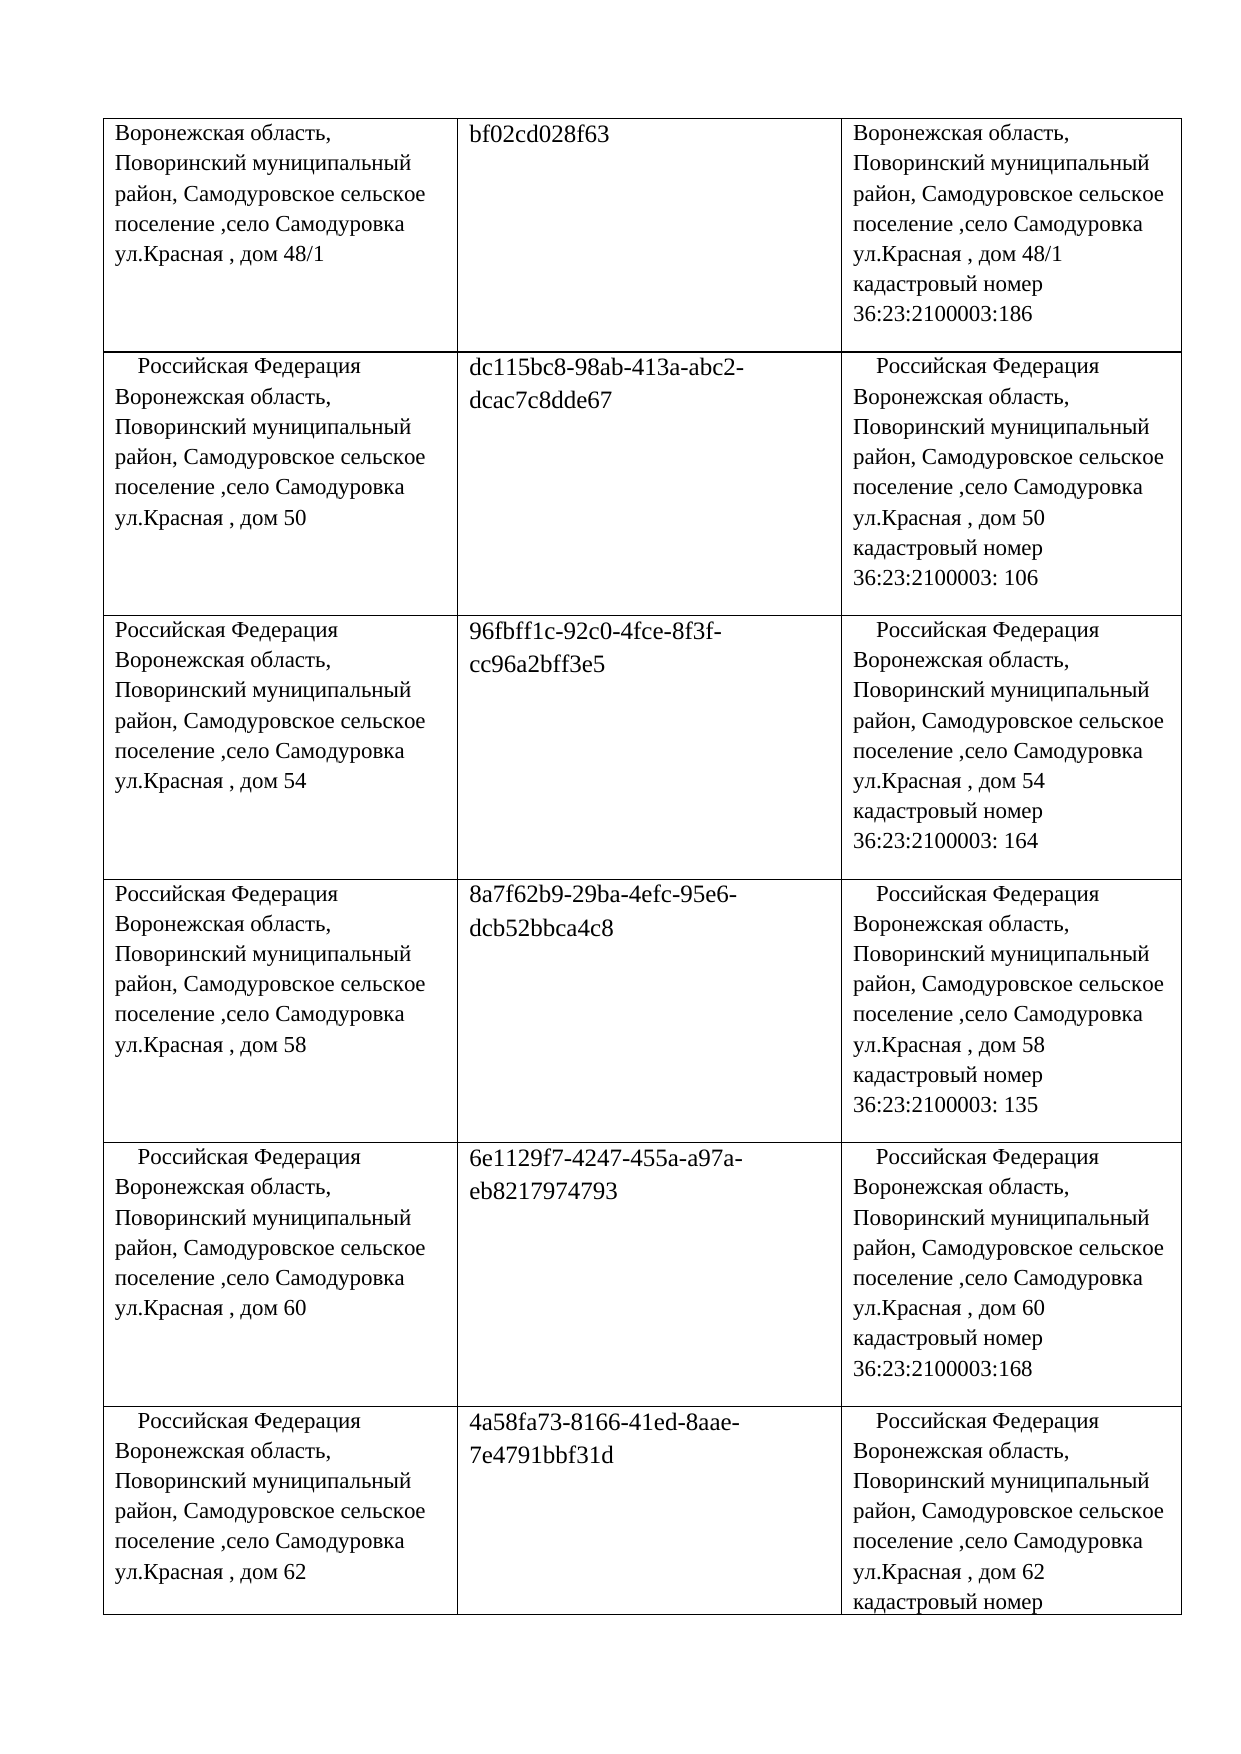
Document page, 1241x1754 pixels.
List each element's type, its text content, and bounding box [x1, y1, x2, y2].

table_cell 8a7f62b9-29ba-4efc-95e6-dcb52bbca4c8 [458, 880, 841, 1142]
table_cell Российская Федерация Воронежская область, Поворинский муниципальный район, Самодуровское сельское поселение ,село Самодуровка ул.Красная , дом 58 кадастровый номер 36:23:2100003: 135 [842, 880, 1181, 1142]
table_cell Российская Федерация Воронежская область, Поворинский муниципальный район, Самодуровское сельское поселение ,село Самодуровка ул.Красная , дом 54 кадастровый номер 36:23:2100003: 164 [842, 616, 1181, 878]
table_cell Российская Федерация Воронежская область, Поворинский муниципальный район, Самодуровское сельское поселение ,село Самодуровка ул.Красная , дом 50 [104, 353, 457, 615]
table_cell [104, 1407, 457, 1614]
table_cell Российская Федерация Воронежская область, Поворинский муниципальный район, Самодуровское сельское поселение ,село Самодуровка ул.Красная , дом 60 кадастровый номер 36:23:2100003:168 [842, 1143, 1181, 1406]
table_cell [842, 119, 1181, 351]
table_cell Российская Федерация Воронежская область, Поворинский муниципальный район, Самодуровское сельское поселение ,село Самодуровка ул.Красная , дом 54 [104, 616, 457, 878]
table_cell 96fbff1c-92c0-4fce-8f3f-cc96a2bff3e5 [458, 616, 841, 878]
table_cell Российская Федерация Воронежская область, Поворинский муниципальный район, Самодуровское сельское поселение ,село Самодуровка ул.Красная , дом 60 [104, 1143, 457, 1406]
table_cell Российская Федерация Воронежская область, Поворинский муниципальный район, Самодуровское сельское поселение ,село Самодуровка ул.Красная , дом 50 кадастровый номер 36:23:2100003: 106 [842, 353, 1181, 615]
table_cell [458, 119, 841, 351]
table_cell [842, 1407, 1181, 1614]
table_cell dc115bc8-98ab-413a-abc2-dcac7c8dde67 [458, 353, 841, 615]
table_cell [458, 1407, 841, 1614]
table_cell Российская Федерация Воронежская область, Поворинский муниципальный район, Самодуровское сельское поселение ,село Самодуровка ул.Красная , дом 58 [104, 880, 457, 1142]
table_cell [104, 119, 457, 351]
table_cell 6e1129f7-4247-455a-a97a-eb8217974793 [458, 1143, 841, 1406]
